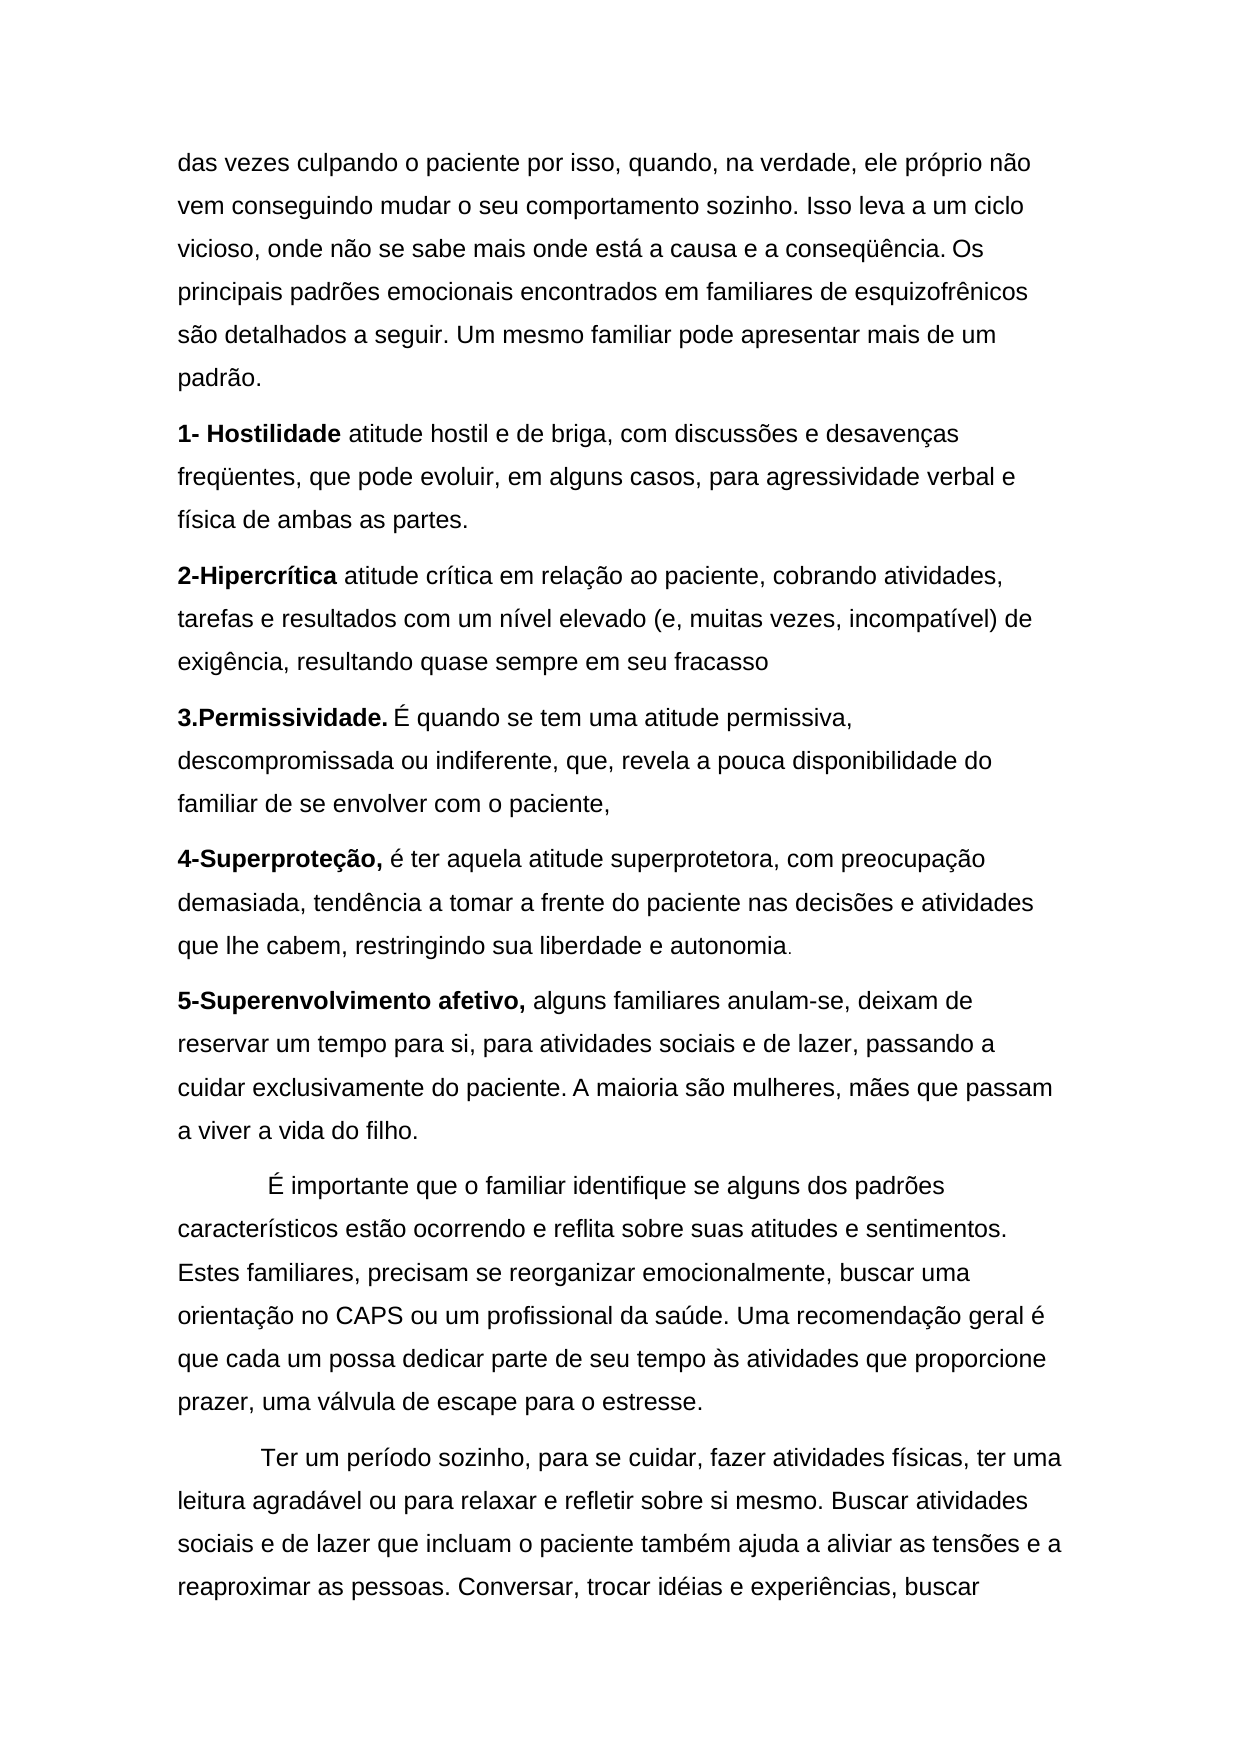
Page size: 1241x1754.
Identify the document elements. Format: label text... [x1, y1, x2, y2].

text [177, 148, 1063, 392]
text 2-Hipercrítica atitude crítica em relação ao paciente, cobrando atividades, tarefas e resultados com um nível elevado (e, muitas vezes, incompatível) de exigência, resultando quase sempre em seu fracasso [177, 561, 1063, 676]
text 5-Superenvolvimento afetivo, alguns familiares anulam-se, deixam de reservar um tempo para si, para atividades sociais e de lazer, passando a cuidar exclusivamente do paciente. A maioria são mulheres, mães que passam a viver a vida do filho. [177, 986, 1063, 1144]
text 1- Hostilidade atitude hostil e de briga, com discussões e desavenças freqüentes, que pode evoluir, em alguns casos, para agressividade verbal e física de ambas as partes. [177, 419, 1063, 534]
text 4-Superproteção, é ter aquela atitude superprotetora, com preocupação demasiada, tendência a tomar a frente do paciente nas decisões e atividades que lhe cabem, restringindo sua liberdade e autonomia. [177, 844, 1063, 959]
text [177, 1443, 1063, 1601]
text É importante que o familiar identifique se alguns dos padrões característicos estão ocorrendo e reflita sobre suas atitudes e sentimentos. Estes familiares, precisam se reorganizar emocionalmente, buscar uma orientação no CAPS ou um profissional da saúde. Uma recomendação geral é que cada um possa dedicar parte de seu tempo às atividades que proporcione prazer, uma válvula de escape para o estresse. [177, 1171, 1063, 1416]
text 3.Permissividade. É quando se tem uma atitude permissiva, descompromissada ou indiferente, que, revela a pouca disponibilidade do familiar de se envolver com o paciente, [177, 703, 1063, 818]
